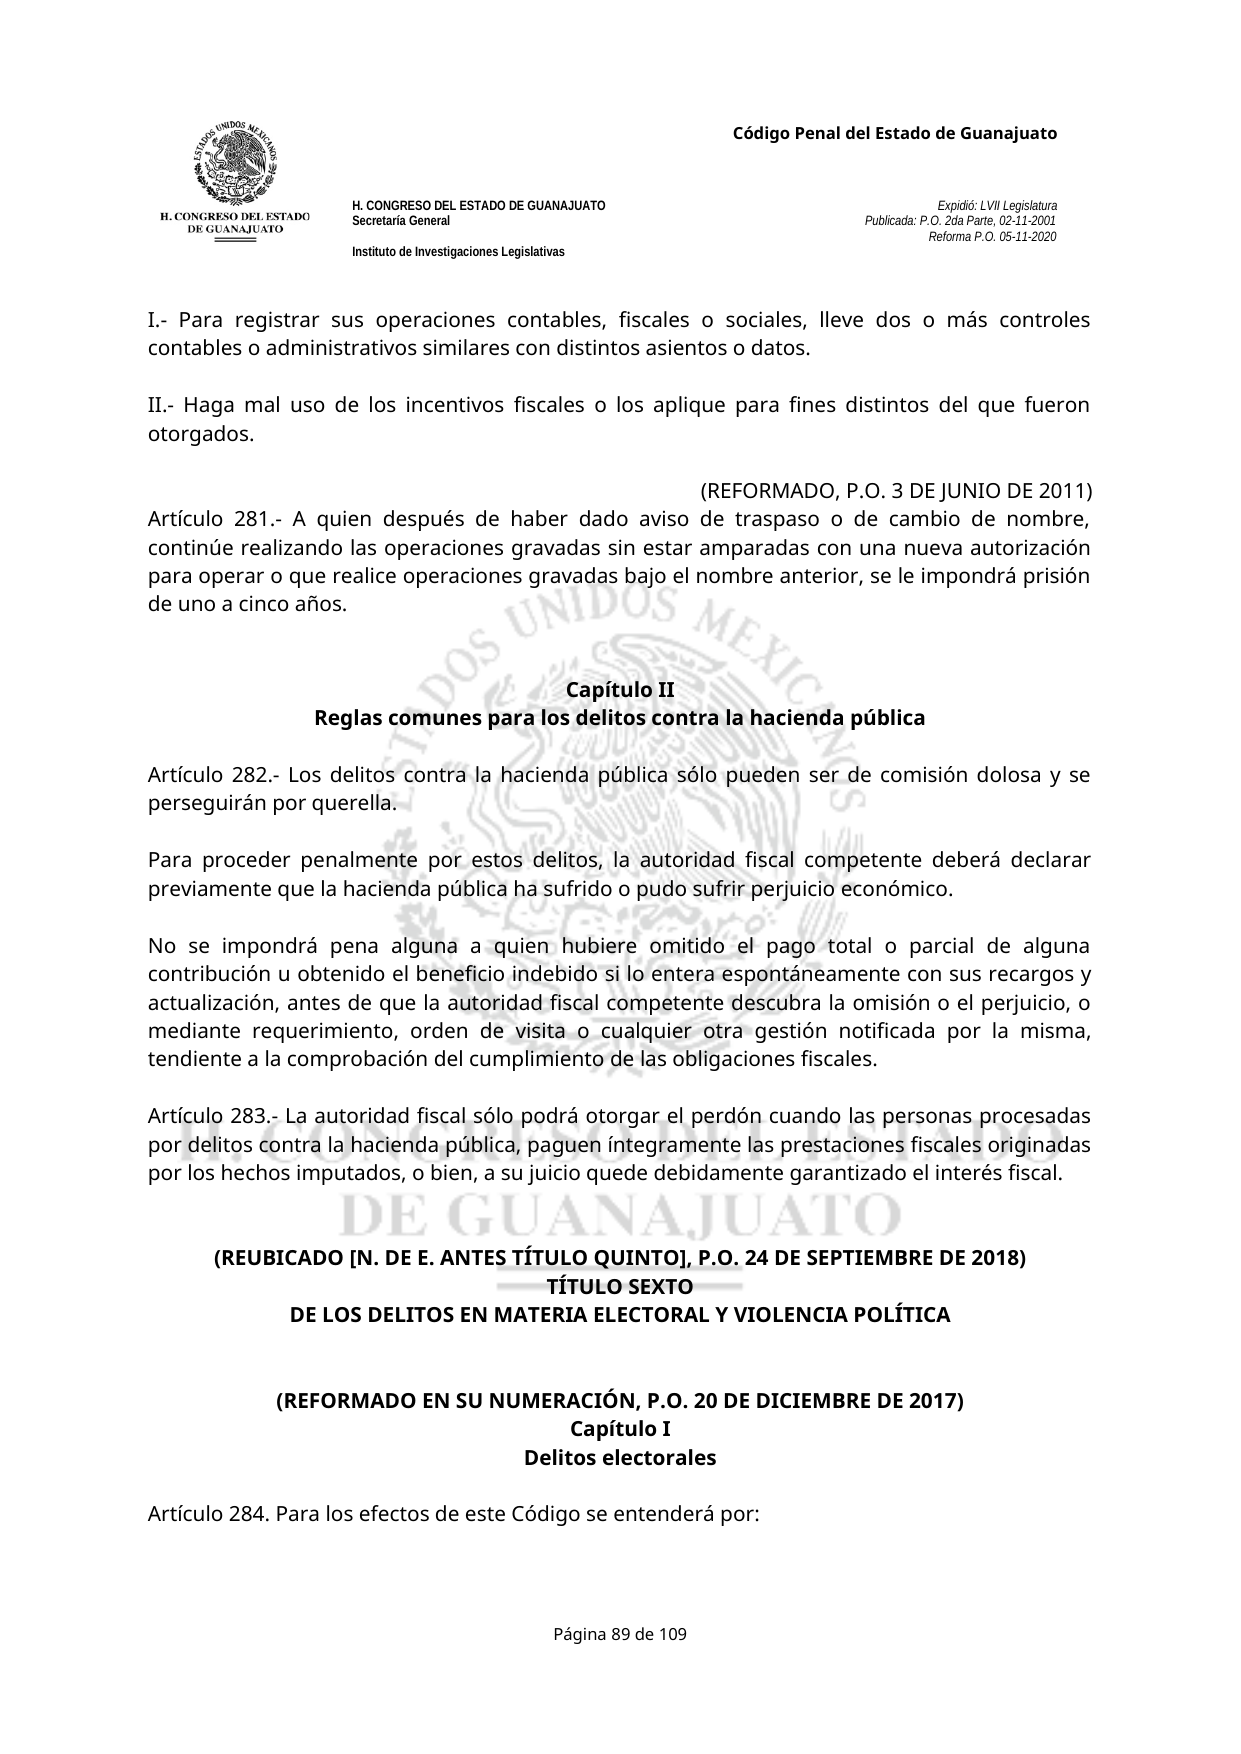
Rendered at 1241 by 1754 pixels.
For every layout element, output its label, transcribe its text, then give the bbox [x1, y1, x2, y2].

text II.- Haga mal uso de los incentivos fiscales o los aplique para fines distintos del que fueron otorgados. [148, 390, 1092, 447]
text Artículo 283.- La autoridad fiscal sólo podrá otorgar el perdón cuando las personas procesadas por delitos contra la hacienda pública, paguen íntegramente las prestaciones fiscales originadas por los hechos imputados, o bien, a su juicio quede debidamente garantizado el interés fiscal. [148, 1101, 1092, 1187]
text Reglas comunes para los delitos contra la hacienda pública [148, 703, 1092, 732]
text Capítulo I [148, 1414, 1092, 1443]
picture [160, 121, 310, 248]
text I.- Para registrar sus operaciones contables, fiscales o sociales, lleve dos o más controles contables o administrativos similares con distintos asientos o datos. [148, 305, 1092, 362]
text Delitos electorales [148, 1443, 1092, 1471]
text No se impondrá pena alguna a quien hubiere omitido el pago total o parcial de alguna contribución u obtenido el beneficio indebido si lo entera espontáneamente con sus recargos y actualización, antes de que la autoridad fiscal competente descubra la omisión o el perjuicio, o mediante requerimiento, orden de visita o cualquier otra gestión notificada por la misma, tendiente a la comprobación del cumplimiento de las obligaciones fiscales. [148, 931, 1092, 1073]
text Artículo 282.- Los delitos contra la hacienda pública sólo pueden ser de comisión dolosa y se perseguirán por querella. [148, 760, 1092, 817]
text DE LOS DELITOS EN MATERIA ELECTORAL Y VIOLENCIA POLÍTICA [148, 1300, 1092, 1329]
text (REFORMADO, P.O. 3 DE JUNIO DE 2011) [148, 476, 1092, 504]
text (REUBICADO [N. DE E. ANTES TÍTULO QUINTO], P.O. 24 DE SEPTIEMBRE DE 2018) [148, 1243, 1092, 1272]
text Para proceder penalmente por estos delitos, la autoridad fiscal competente deberá declarar previamente que la hacienda pública ha sufrido o pudo sufrir perjuicio económico. [148, 845, 1092, 902]
text Capítulo II [148, 675, 1092, 703]
text Artículo 281.- A quien después de haber dado aviso de traspaso o de cambio de nombre, continúe realizando las operaciones gravadas sin estar amparadas con una nueva autorización para operar o que realice operaciones gravadas bajo el nombre anterior, se le impondrá prisión de uno a cinco años. [148, 504, 1092, 618]
text Artículo 284. Para los efectos de este Código se entenderá por: [148, 1499, 1092, 1528]
text (REFORMADO EN SU NUMERACIÓN, P.O. 20 DE DICIEMBRE DE 2017) [148, 1386, 1092, 1414]
text TÍTULO SEXTO [148, 1272, 1092, 1300]
